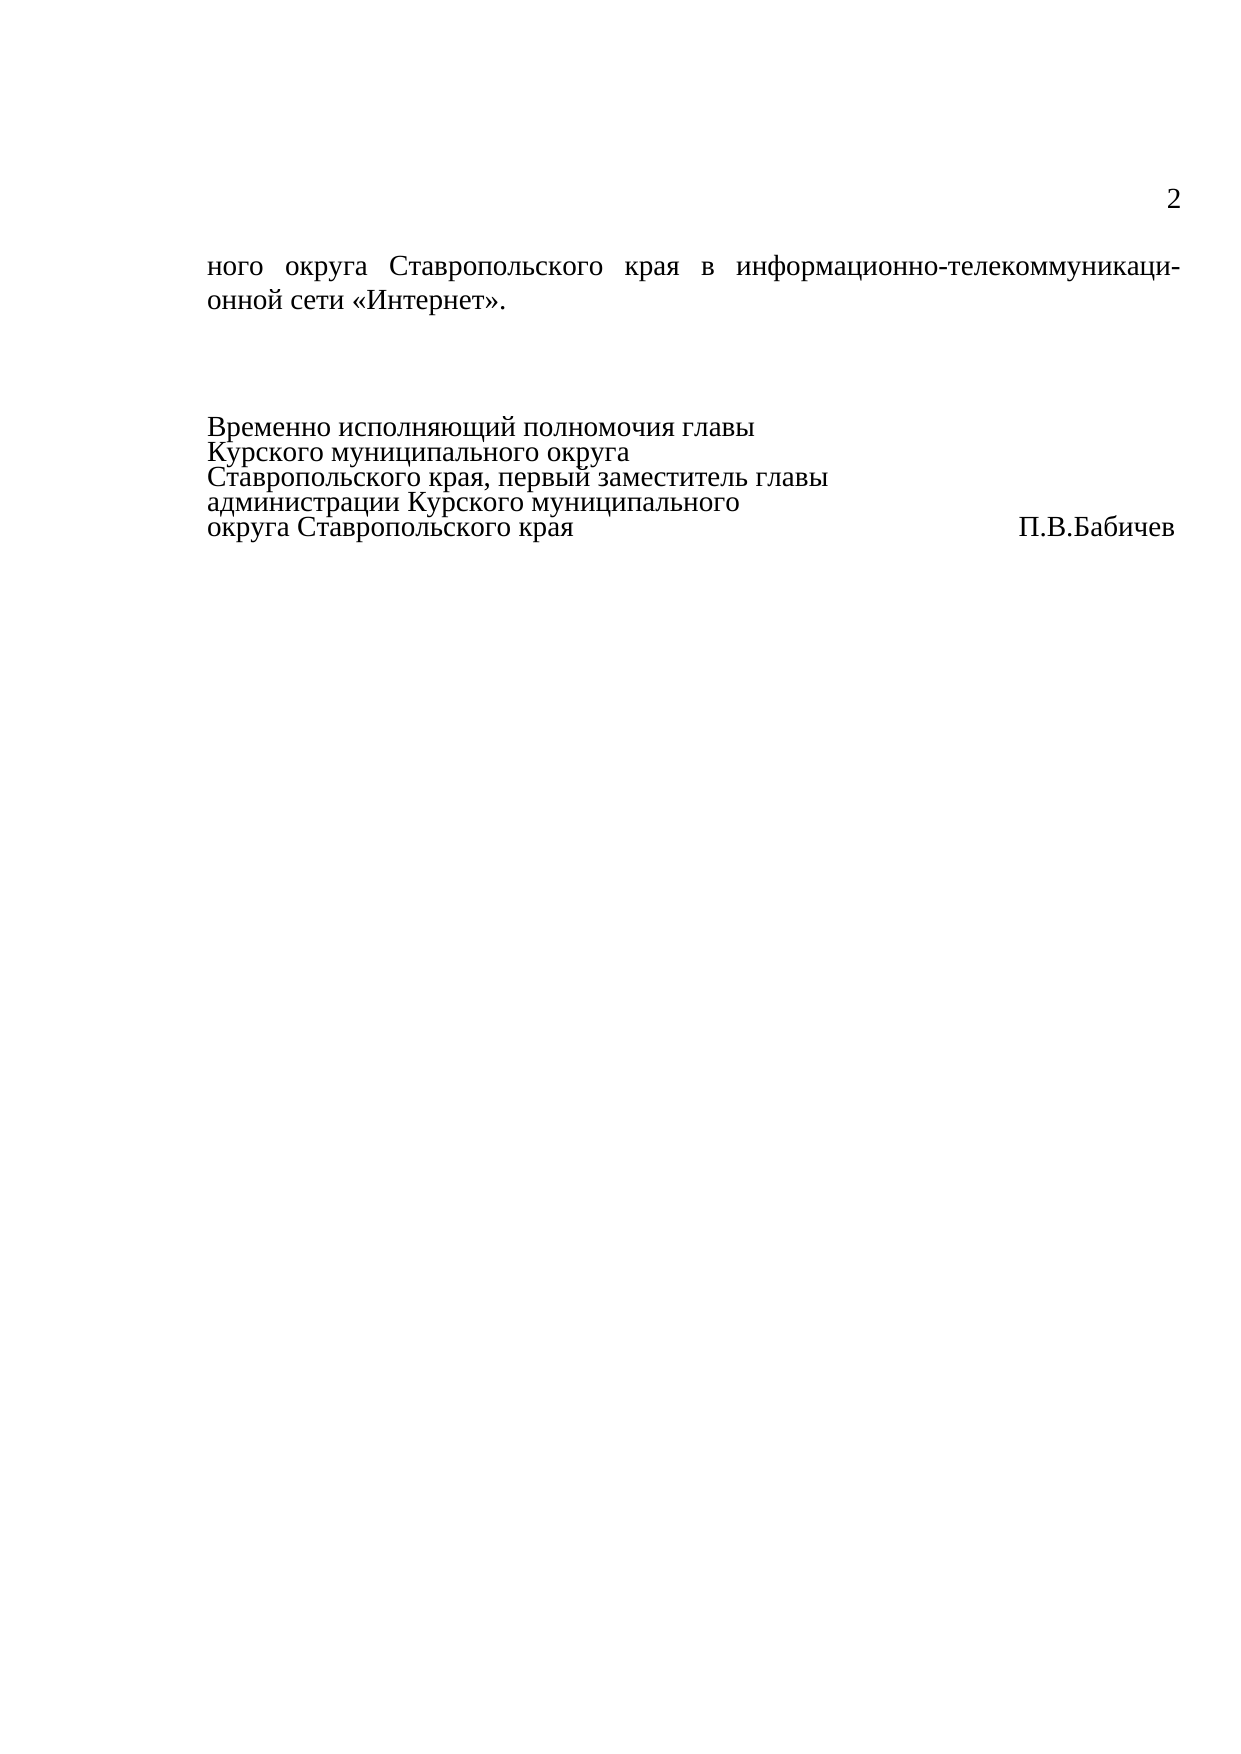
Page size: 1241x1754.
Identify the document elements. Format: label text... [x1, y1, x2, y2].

text ного округа Ставропольского края в информационно-телекоммуникаци-онной сети «Интернет». [207, 248, 1181, 315]
text Курского муниципального округа [207, 441, 1181, 466]
text 2 [207, 181, 1181, 215]
text округа Ставропольского края П.В.Бабичев [207, 516, 1181, 541]
text администрации Курского муниципального [207, 491, 1181, 516]
text Ставропольского края, первый заместитель главы [207, 466, 1181, 491]
text Временно исполняющий полномочия главы [207, 416, 1181, 441]
